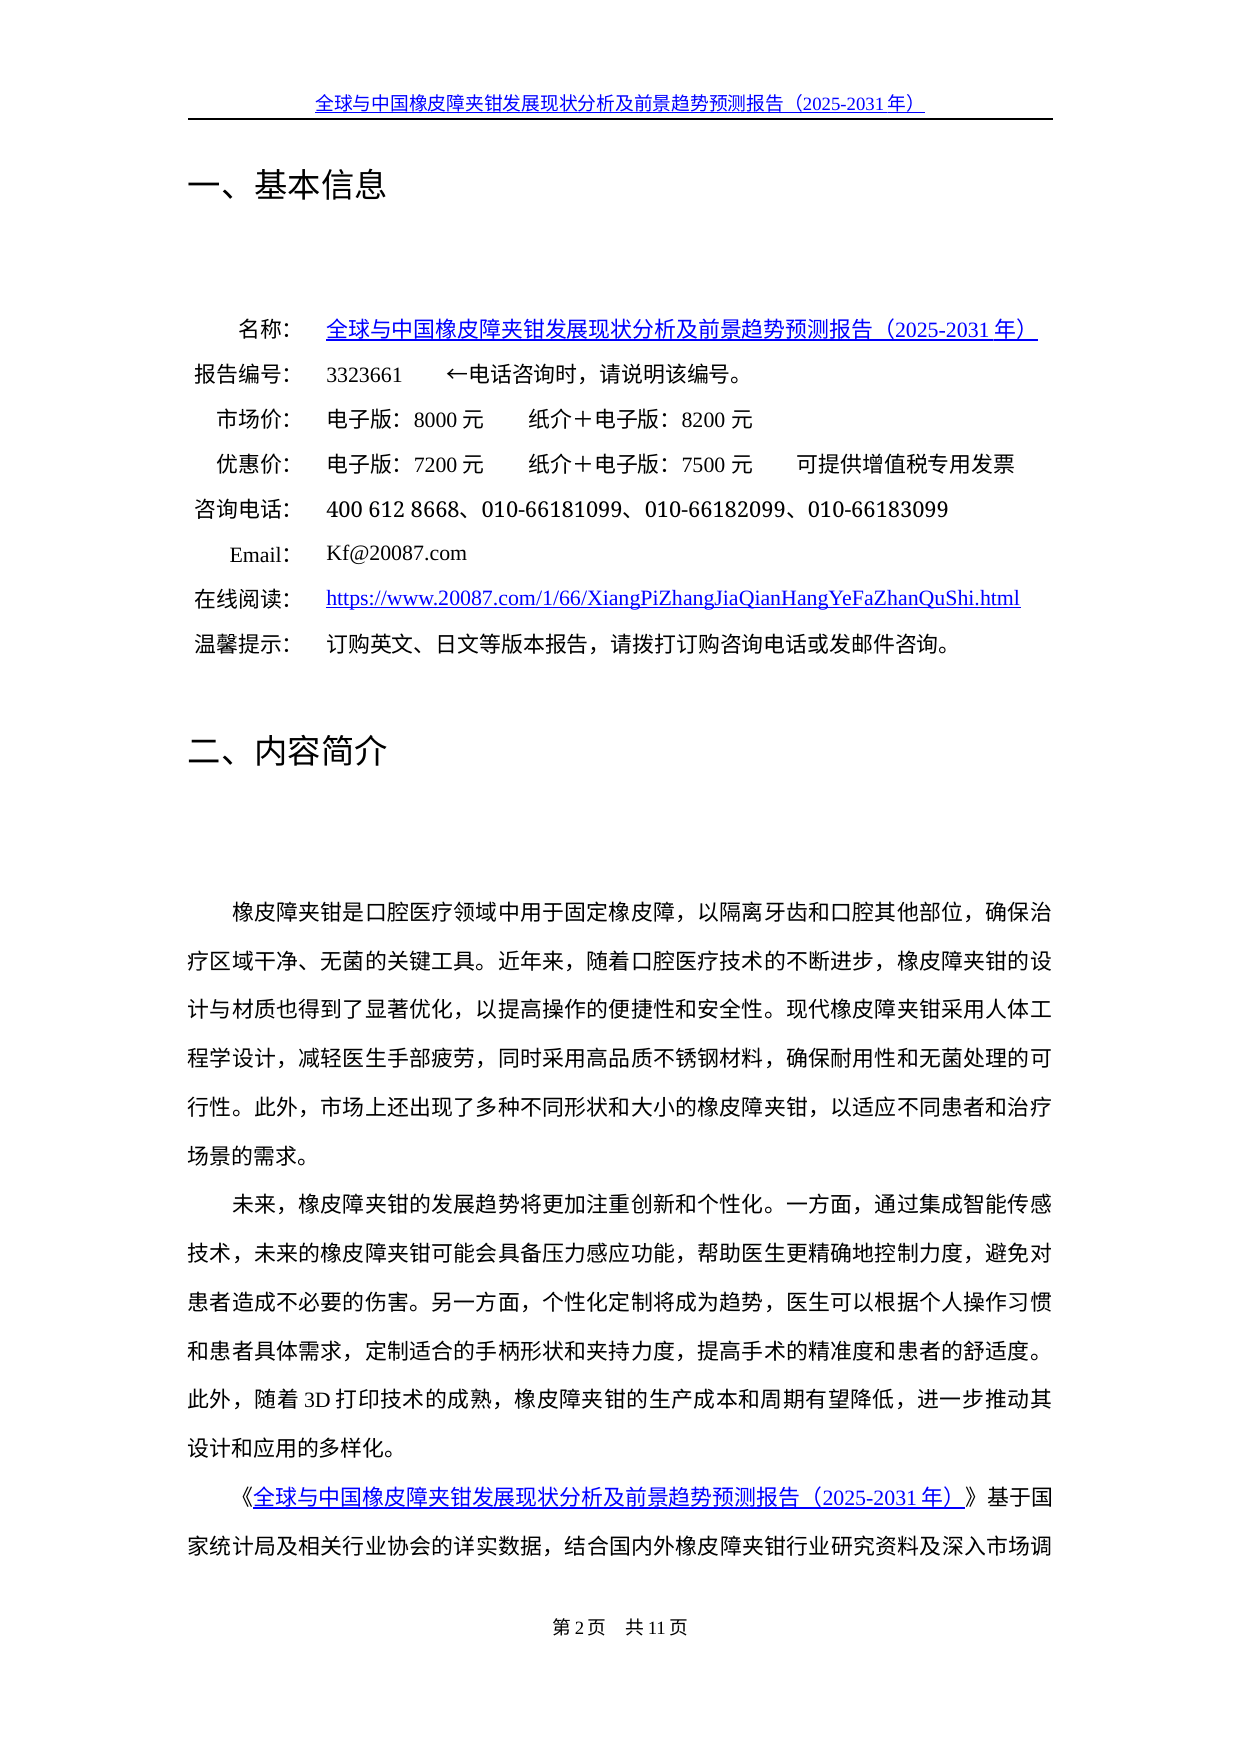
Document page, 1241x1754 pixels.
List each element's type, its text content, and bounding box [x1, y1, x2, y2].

table_header 全球与中国橡皮障夹钳发展现状分析及前景趋势预测报告（2025-2031年） [315, 312, 1073, 357]
table_cell 温馨提示： [167, 627, 315, 672]
table_cell 优惠价： [167, 447, 315, 492]
table_cell 在线阅读： [167, 582, 315, 627]
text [187, 894, 1053, 1561]
table_cell Kf@20087.com [315, 537, 1073, 582]
table_cell 订购英文、日文等版本报告，请拨打订购咨询电话或发邮件咨询。 [315, 627, 1073, 672]
title 一、基本信息 [187, 150, 1053, 215]
table_cell Email： [167, 537, 315, 582]
table_cell [315, 582, 1073, 627]
title 二、内容简介 [187, 717, 1053, 782]
table_header 名称： [167, 312, 315, 357]
table_cell 咨询电话： [167, 492, 315, 537]
table_cell 400 612 8668、010-66181099、010-66182099、010-66183099 [315, 492, 1073, 537]
table_cell 电子版：8000 元 纸介＋电子版：8200 元 [315, 402, 1073, 447]
table_cell 电子版：7200 元 纸介＋电子版：7500 元 可提供增值税专用发票 [315, 447, 1073, 492]
table_cell 3323661 ←电话咨询时，请说明该编号。 [315, 357, 1073, 402]
table_cell 报告编号： [167, 357, 315, 402]
table_cell 市场价： [167, 402, 315, 447]
